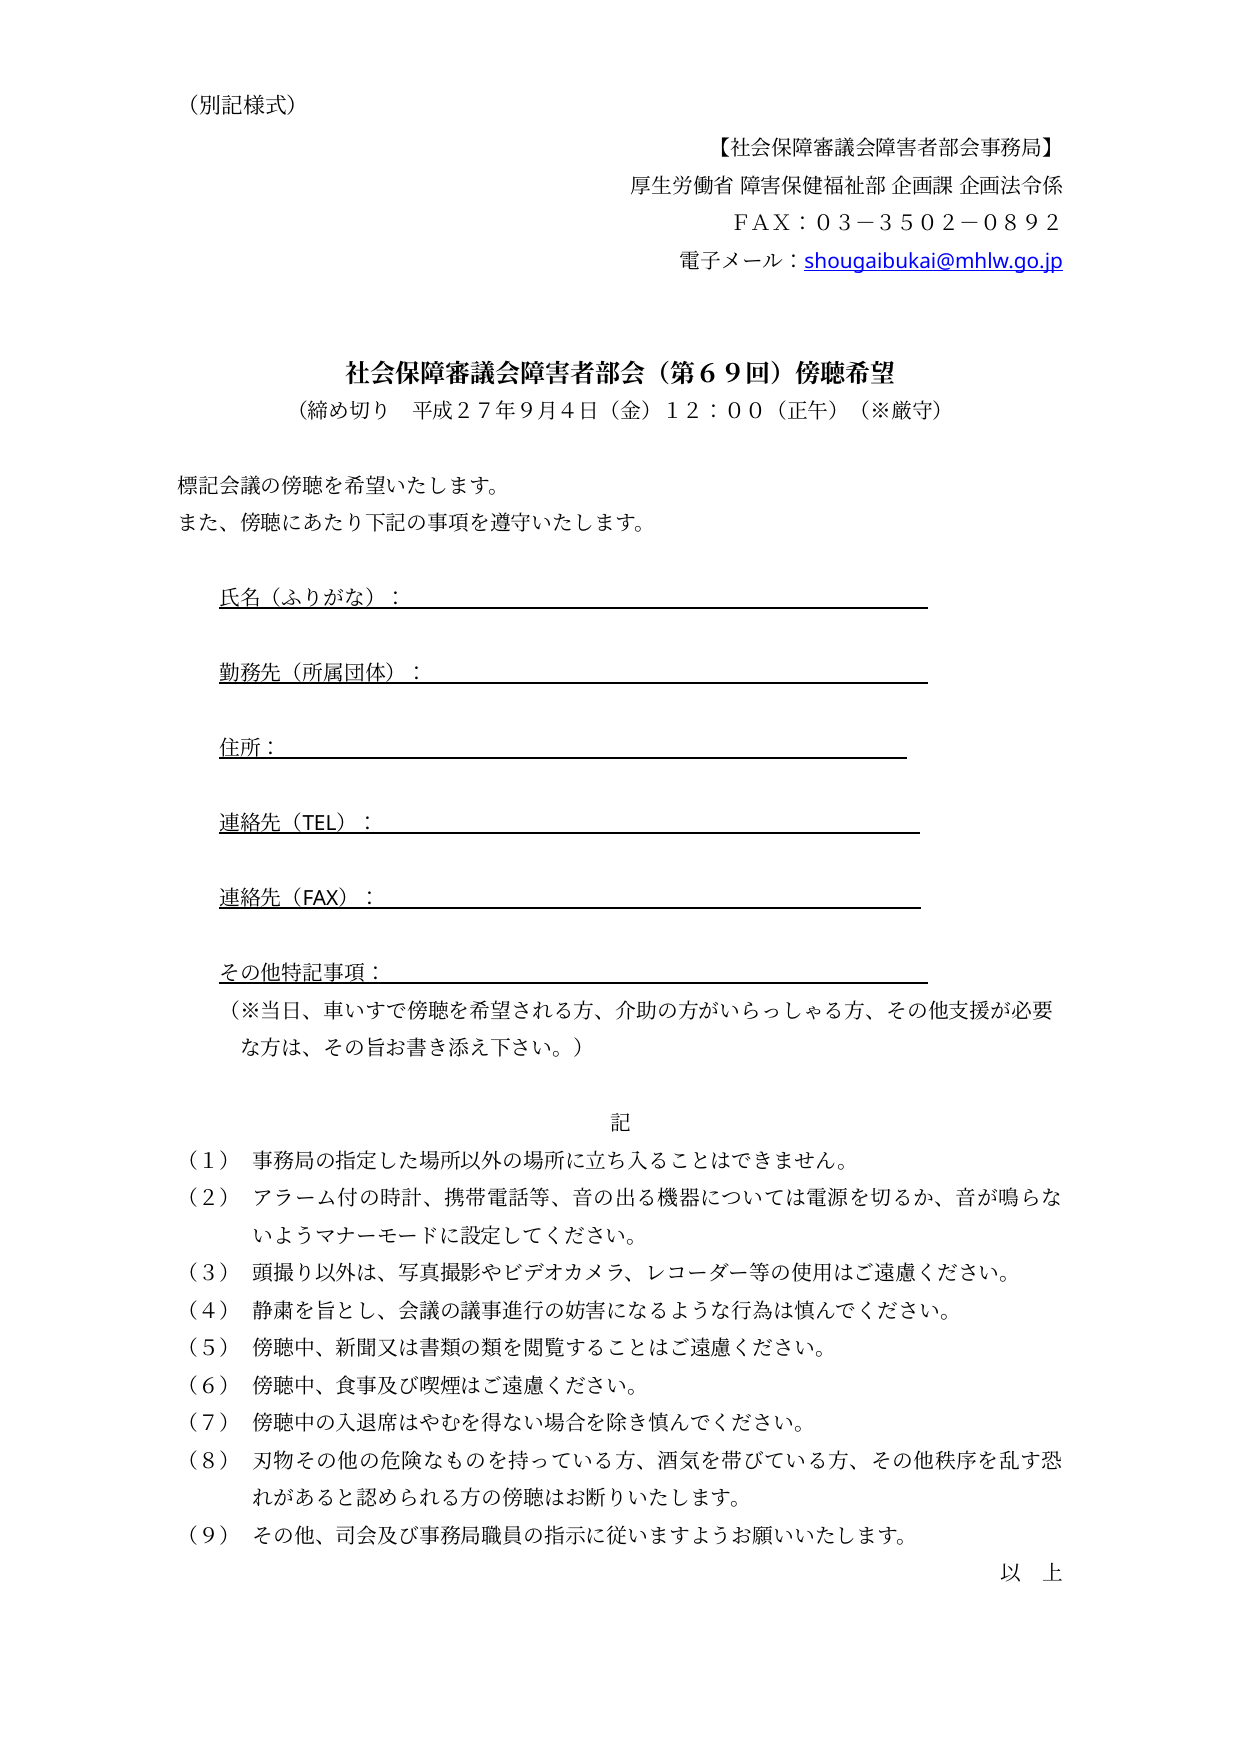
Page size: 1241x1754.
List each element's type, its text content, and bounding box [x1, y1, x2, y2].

subtitle 記 [177, 1103, 1063, 1140]
list 静粛を旨とし、会議の議事進行の妨害になるような行為は慎んでください。 [177, 1290, 1063, 1328]
list 傍聴中、食事及び喫煙はご遠慮ください。 [177, 1365, 1063, 1403]
text 厚生労働省 障害保健福祉部 企画課 企画法令係 [177, 165, 1063, 203]
list アラーム付の時計、携帯電話等、音の出る機器については電源を切るか、音が鳴らないようマナーモードに設定してください。 [177, 1178, 1063, 1253]
list 頭撮り以外は、写真撮影やビデオカメラ、レコーダー等の使用はご遠慮ください。 [177, 1253, 1063, 1290]
text その他特記事項： [177, 953, 1063, 990]
text （※当日、車いすで傍聴を希望される方、介助の方がいらっしゃる方、その他支援が必要な方は、その旨お書き添え下さい。） [177, 990, 1063, 1065]
list 事務局の指定した場所以外の場所に立ち入ることはできません。 [177, 1140, 1063, 1178]
text 電子メール：shougaibukai@mhlw.go.jp [177, 240, 1063, 278]
text 勤務先（所属団体）： [177, 653, 1063, 690]
text 連絡先（TEL）： [177, 803, 1063, 840]
text 連絡先（FAX）： [177, 878, 1063, 915]
text 【社会保障審議会障害者部会事務局】 [177, 128, 1063, 165]
list その他、司会及び事務局職員の指示に従いますようお願いいたします。 [177, 1515, 1063, 1553]
text ＦＡＸ：０３－３５０２－０８９２ [177, 203, 1063, 240]
text また、傍聴にあたり下記の事項を遵守いたします。 [177, 503, 1063, 540]
list 刃物その他の危険なものを持っている方、酒気を帯びている方、その他秩序を乱す恐れがあると認められる方の傍聴はお断りいたします。 [177, 1440, 1063, 1515]
list 傍聴中の入退席はやむを得ない場合を除き慎んでください。 [177, 1403, 1063, 1440]
text 氏名（ふりがな）： [177, 578, 1063, 615]
text 住所： [177, 728, 1063, 765]
text （締め切り 平成２７年９月４日（金）１２：００（正午）（※厳守） [177, 390, 1063, 428]
text 社会保障審議会障害者部会（第６９回）傍聴希望 [177, 353, 1063, 390]
text 標記会議の傍聴を希望いたします。 [177, 465, 1063, 503]
text 以 上 [177, 1553, 1063, 1590]
list 傍聴中、新聞又は書類の類を閲覧することはご遠慮ください。 [177, 1328, 1063, 1365]
